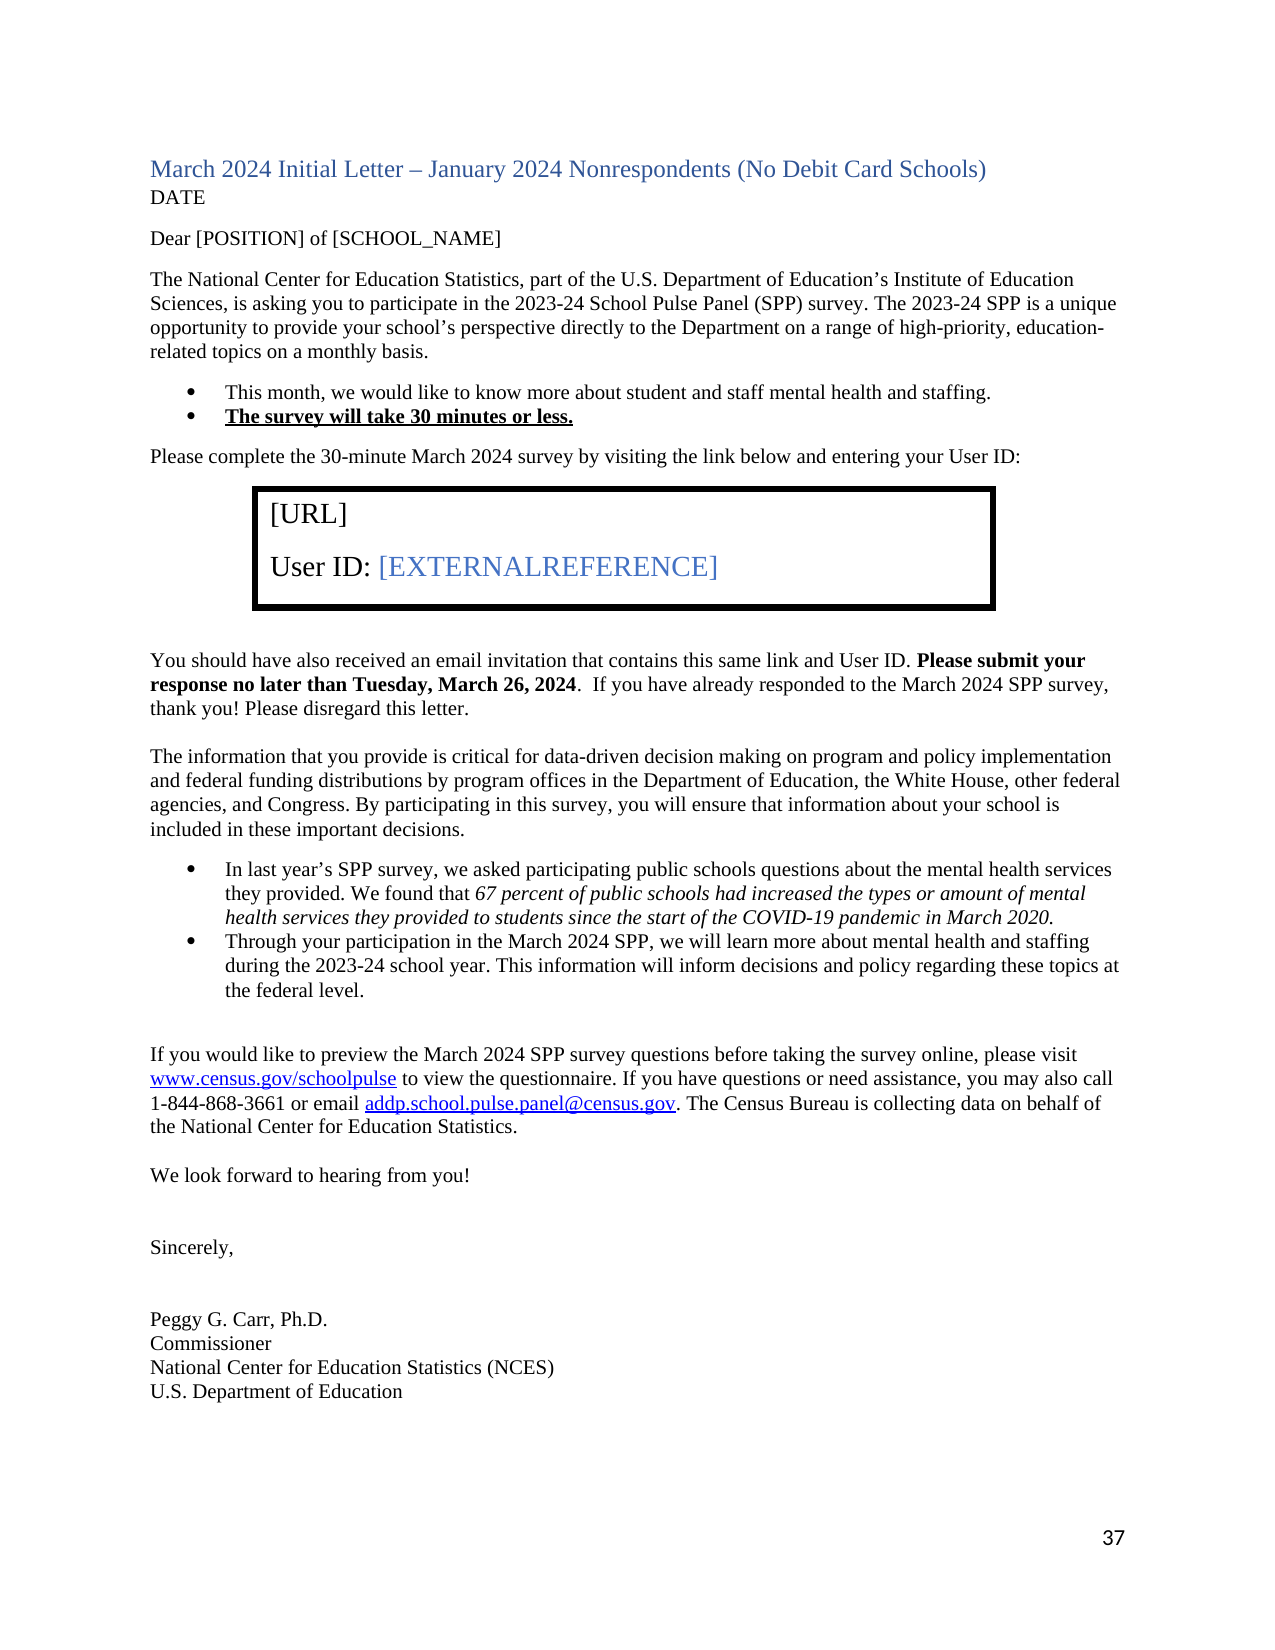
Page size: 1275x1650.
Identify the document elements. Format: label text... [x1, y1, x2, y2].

list The survey will take 30 minutes or less. [187, 404, 1125, 428]
list Through your participation in the March 2024 SPP, we will learn more about mental health and staffing during the 2023-24 school year. This information will inform decisions and policy regarding these topics at the federal level. [187, 929, 1125, 1002]
subtitle March 2024 Initial Letter – January 2024 Nonrespondents (No Debit Card Schools) [150, 154, 1125, 183]
text National Center for Education Statistics (NCES) U.S. Department of Education [150, 1355, 1125, 1403]
text The National Center for Education Statistics, part of the U.S. Department of Education’s Institute of Education Sciences, is asking you to participate in the 2023-24 School Pulse Panel (SPP) survey. The 2023-24 SPP is a unique opportunity to provide your school’s perspective directly to the Department on a range of high-priority, education-related topics on a monthly basis. [150, 267, 1125, 363]
text Dear [POSITION] of [SCHOOL_NAME] [150, 226, 1125, 250]
list This month, we would like to know more about student and staff mental health and staffing. [187, 379, 1125, 404]
text You should have also received an email invitation that contains this same link and User ID. Please submit your response no later than Tuesday, March 26, 2024. If you have already responded to the March 2024 SPP survey, thank you! Please disregard this letter. [150, 648, 1125, 720]
text The information that you provide is critical for data-driven decision making on program and policy implementation and federal funding distributions by program offices in the Department of Education, the White House, other federal agencies, and Congress. By participating in this survey, you will ensure that information about your school is included in these important decisions. [150, 744, 1125, 841]
text Peggy G. Carr, Ph.D. Commissioner [150, 1307, 1125, 1355]
text DATE [150, 185, 1125, 209]
text Sincerely, [150, 1235, 1125, 1259]
text Please complete the 30-minute March 2024 survey by visiting the link below and entering your User ID: [150, 444, 1125, 468]
text If you would like to preview the March 2024 SPP survey questions before taking the survey online, please visit www.census.gov/schoolpulse to view the questionnaire. If you have questions or need assistance, you may also call 1-844-868-3661 or email addp.school.pulse.panel@census.gov. The Census Bureau is collecting data on behalf of the National Center for Education Statistics. [150, 1042, 1125, 1138]
list In last year’s SPP survey, we asked participating public schools questions about the mental health services they provided. We found that 67 percent of public schools had increased the types or amount of mental health services they provided to students since the start of the COVID-19 pandemic in March 2020. [187, 857, 1125, 929]
text We look forward to hearing from you! [150, 1163, 1125, 1187]
